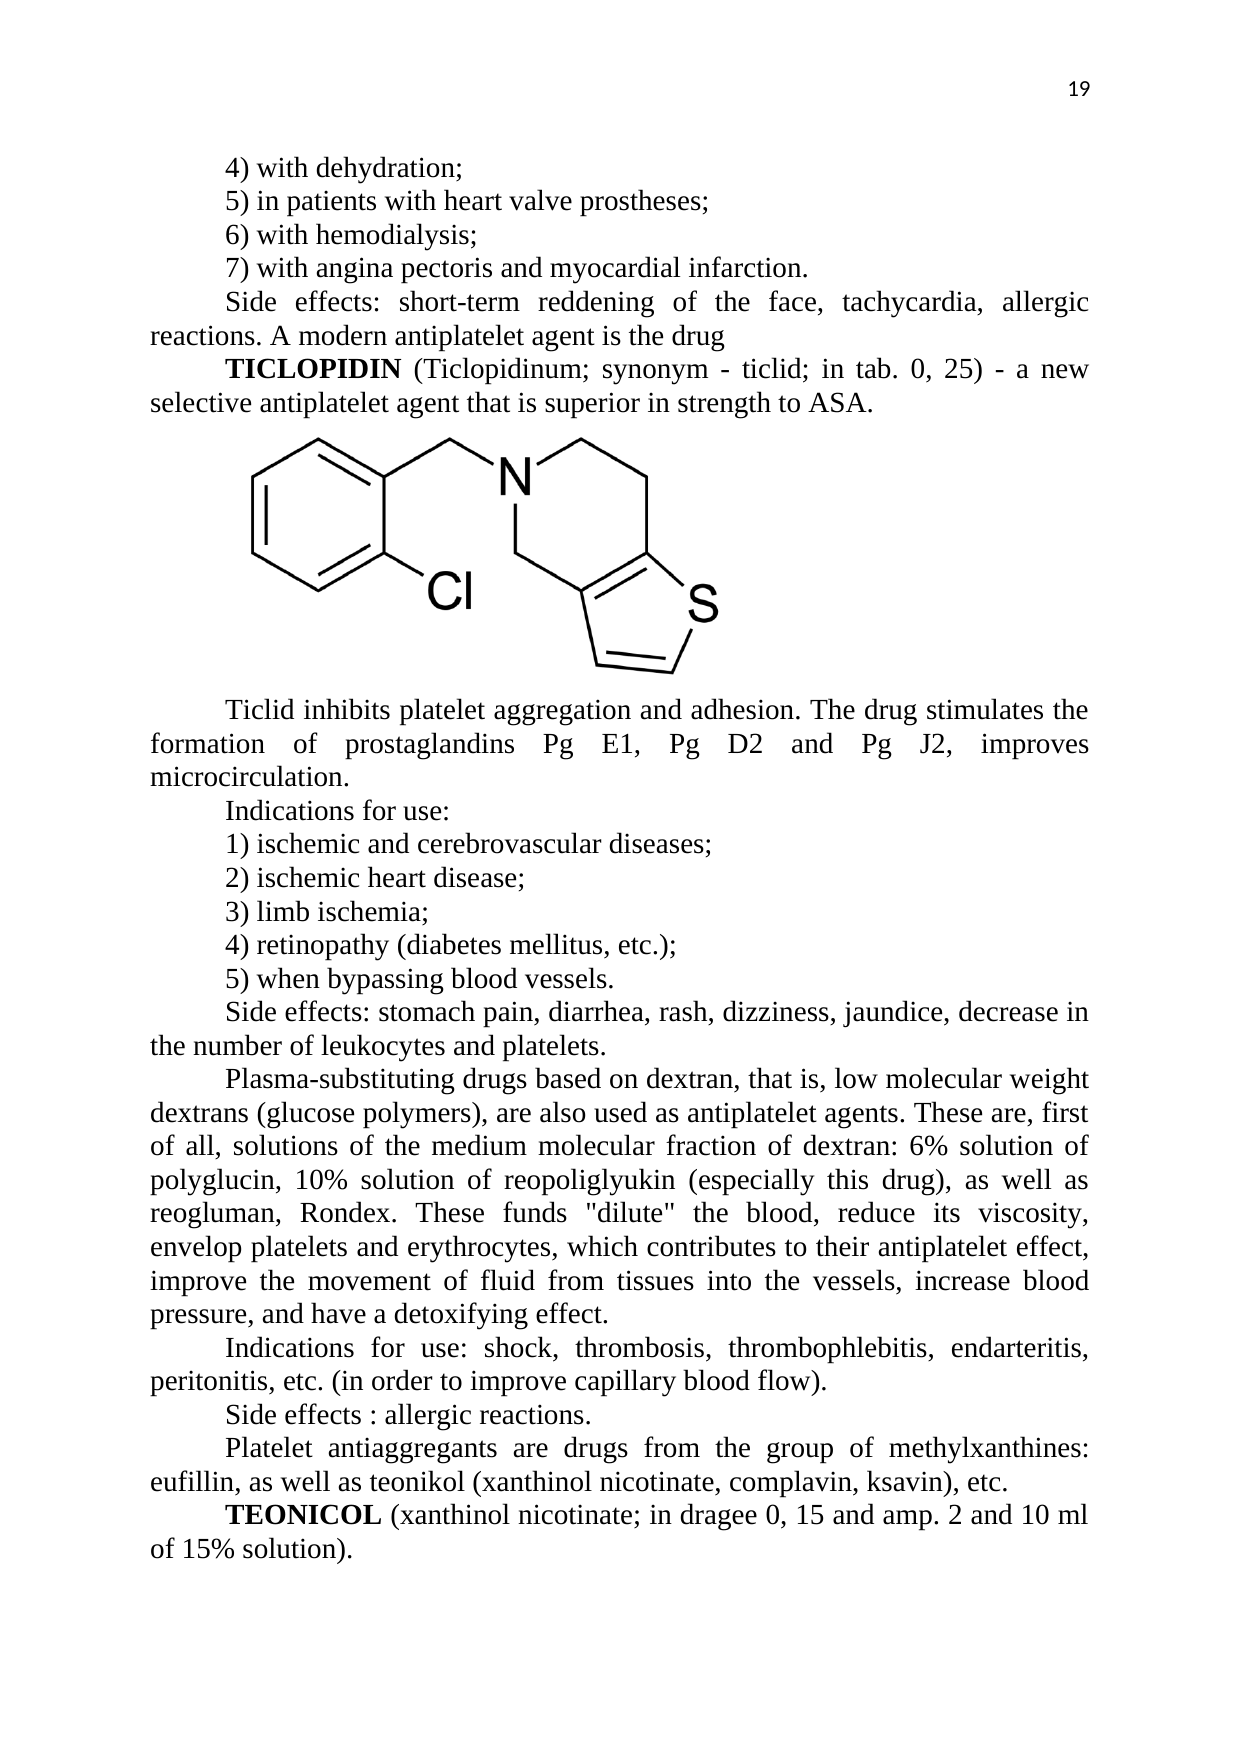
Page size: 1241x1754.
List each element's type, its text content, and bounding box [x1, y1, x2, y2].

text Platelet antiaggregants are drugs from the group of methylxanthines: eufillin, as well as teonikol (xanthinol nicotinate, complavin, ksavin), etc. [150, 1430, 1090, 1497]
text 5) in patients with heart valve prostheses; [150, 183, 1090, 217]
text 2) ischemic heart disease; [150, 860, 1090, 894]
text 4) with dehydration; [150, 150, 1090, 183]
text Plasma-substituting drugs based on dextran, that is, low molecular weight dextrans (glucose polymers), are also used as antiplatelet agents. These are, first of all, solutions of the medium molecular fraction of dextran: 6% solution of polyglucin, 10% solution of reopoliglyukin (especially this drug), as well as reogluman, Rondex. These funds "dilute" the blood, reduce its viscosity, envelop platelets and erythrocytes, which contributes to their antiplatelet effect, improve the movement of fluid from tissues into the vessels, increase blood pressure, and have a detoxifying effect. [150, 1061, 1090, 1330]
text 1) ischemic and cerebrovascular diseases; [150, 827, 1090, 860]
text Side effects : allergic reactions. [150, 1397, 1090, 1430]
text Side effects: short-term reddening of the face, tachycardia, allergic reactions. A modern antiplatelet agent is the drug [150, 284, 1090, 351]
text Ticlid inhibits platelet aggregation and adhesion. The drug stimulates the formation of prostaglandins Pg E1, Pg D2 and Pg J2, improves microcirculation. [150, 692, 1090, 793]
text 4) retinopathy (diabetes mellitus, etc.); [150, 927, 1090, 961]
text 6) with hemodialysis; [150, 217, 1090, 251]
text 3) limb ischemia; [150, 894, 1090, 927]
text Indications for use: [150, 793, 1090, 827]
text Side effects: stomach pain, diarrhea, rash, dizziness, jaundice, decrease in the number of leukocytes and platelets. [150, 994, 1090, 1061]
text TEONICOL (xanthinol nicotinate; in dragee 0, 15 and amp. 2 and 10 ml of 15% solution). [150, 1497, 1090, 1564]
picture [232, 418, 736, 693]
text 5) when bypassing blood vessels. [150, 961, 1090, 994]
text Indications for use: shock, thrombosis, thrombophlebitis, endarteritis, peritonitis, etc. (in order to improve capillary blood flow). [150, 1330, 1090, 1397]
text 7) with angina pectoris and myocardial infarction. [150, 251, 1090, 284]
text TICLOPIDIN (Ticlopidinum; synonym - ticlid; in tab. 0, 25) - a new selective antiplatelet agent that is superior in strength to ASA. [150, 351, 1090, 418]
